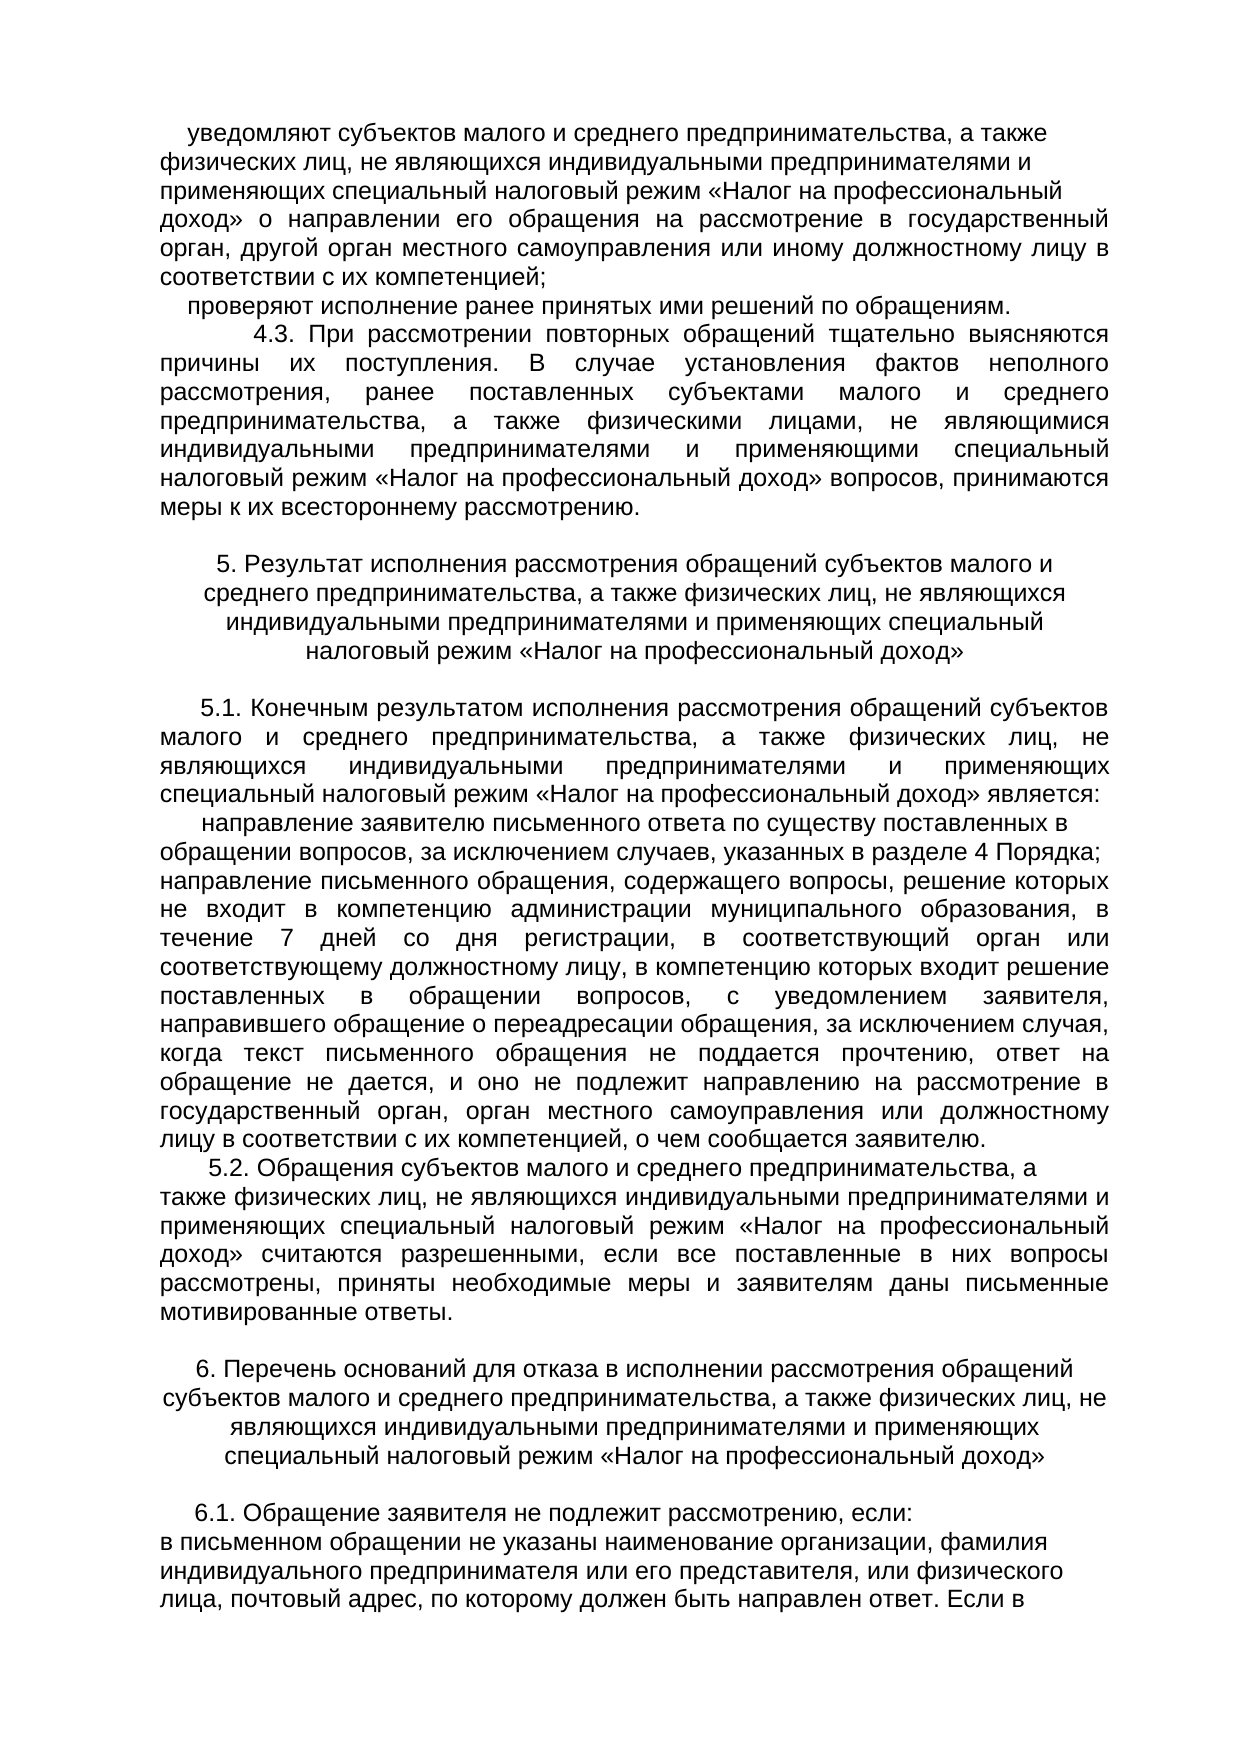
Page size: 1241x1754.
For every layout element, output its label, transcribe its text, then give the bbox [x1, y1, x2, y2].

text физических лиц, не являющихся индивидуальными предпринимателями и [159, 147, 1110, 176]
text направление заявителю письменного ответа по существу поставленных в [159, 808, 1110, 837]
text также физических лиц, не являющихся индивидуальными предпринимателями и применяющих специальный налоговый режим «Налог на профессиональный доход» считаются разрешенными, если все поставленные в них вопросы рассмотрены, приняты необходимые меры и заявителям даны письменные мотивированные ответы. [159, 1182, 1110, 1326]
text 6.1. Обращение заявителя не подлежит рассмотрению, если: [159, 1498, 1110, 1527]
text субъектов малого и среднего предпринимательства, а также физических лиц, не являющихся индивидуальными предпринимателями и применяющих [159, 1383, 1110, 1441]
text проверяют исполнение ранее принятых ими решений по обращениям. [159, 291, 1110, 319]
text направление письменного обращения, содержащего вопросы, решение которых не входит в компетенцию администрации муниципального образования, в течение 7 дней со дня регистрации, в соответствующий орган или соответствующему должностному лицу, в компетенцию которых входит решение поставленных в обращении вопросов, с уведомлением заявителя, направившего обращение о переадресации обращения, за исключением случая, когда текст письменного обращения не поддается прочтению, ответ на обращение не дается, и оно не подлежит направлению на рассмотрение в государственный орган, орган местного самоуправления или должностному лицу в соответствии с их компетенцией, о чем сообщается заявителю. [159, 866, 1110, 1153]
text уведомляют субъектов малого и среднего предпринимательства, а также [159, 118, 1110, 147]
text налоговый режим «Налог на профессиональный доход» [159, 636, 1110, 664]
text среднего предпринимательства, а также физических лиц, не являющихся [159, 578, 1110, 607]
text 6. Перечень оснований для отказа в исполнении рассмотрения обращений [159, 1354, 1110, 1383]
text применяющих специальный налоговый режим «Налог на профессиональный [159, 176, 1110, 204]
text 5.2. Обращения субъектов малого и среднего предпринимательства, а [159, 1153, 1110, 1182]
text 4.3. При рассмотрении повторных обращений тщательно выясняются причины их поступления. В случае установления фактов неполного рассмотрения, ранее поставленных субъектами малого и среднего предпринимательства, а также физическими лицами, не являющимися индивидуальными предпринимателями и применяющими специальный налоговый режим «Налог на профессиональный доход» вопросов, принимаются меры к их всестороннему рассмотрению. [159, 319, 1110, 521]
text доход» о направлении его обращения на рассмотрение в государственный орган, другой орган местного самоуправления или иному должностному лицу в соответствии с их компетенцией; [159, 204, 1110, 291]
text индивидуального предпринимателя или его представителя, или физического [159, 1556, 1110, 1584]
text в письменном обращении не указаны наименование организации, фамилия [159, 1527, 1110, 1556]
text 5. Результат исполнения рассмотрения обращений субъектов малого и [159, 549, 1110, 578]
text специальный налоговый режим «Налог на профессиональный доход» [159, 1441, 1110, 1469]
text лица, почтовый адрес, по которому должен быть направлен ответ. Если в [159, 1584, 1110, 1613]
text обращении вопросов, за исключением случаев, указанных в разделе 4 Порядка; [159, 837, 1110, 866]
text индивидуальными предпринимателями и применяющих специальный [159, 607, 1110, 636]
text 5.1. Конечным результатом исполнения рассмотрения обращений субъектов малого и среднего предпринимательства, а также физических лиц, не являющихся индивидуальными предпринимателями и применяющих специальный налоговый режим «Налог на профессиональный доход» является: [159, 693, 1110, 808]
